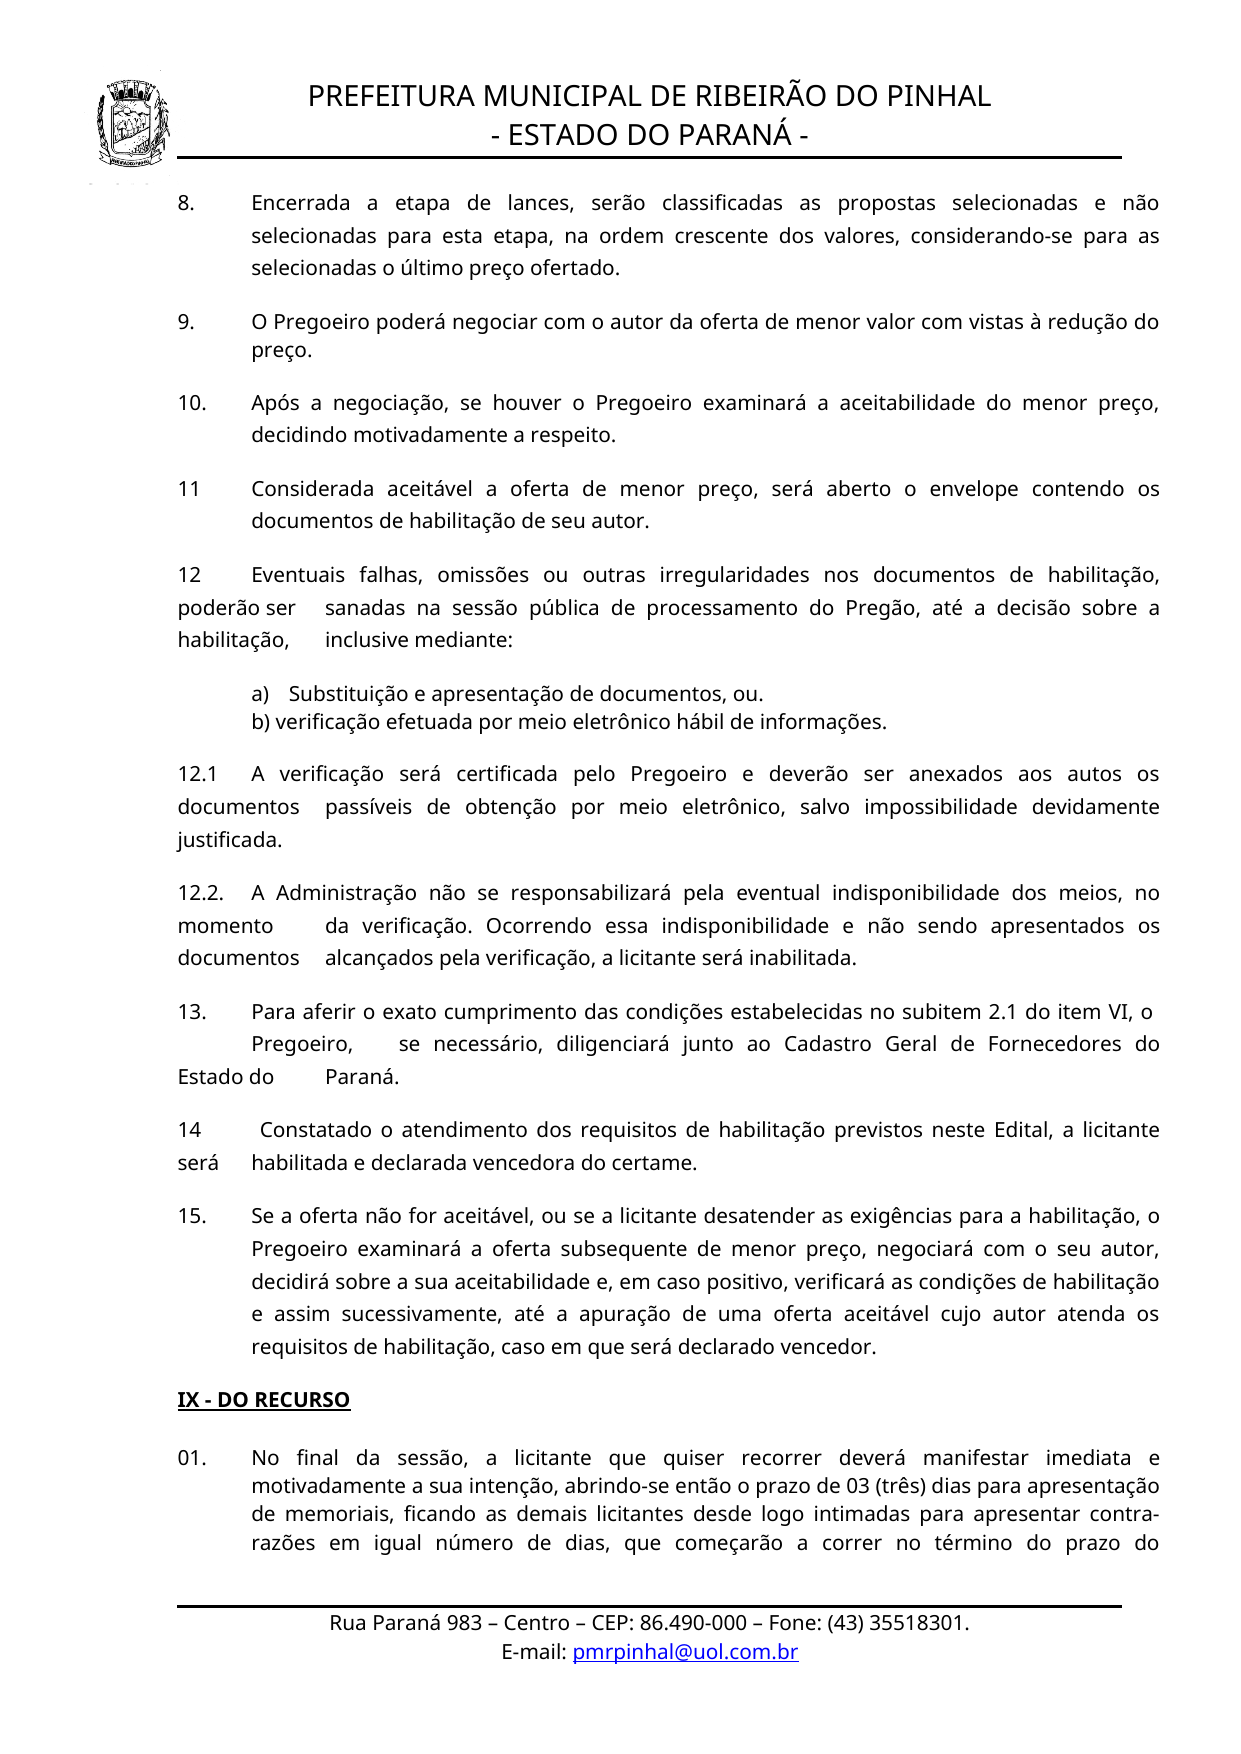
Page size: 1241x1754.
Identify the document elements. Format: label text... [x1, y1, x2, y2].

text 12 Eventuais falhas, omissões ou outras irregularidades nos documentos de habilitação, poderão ser sanadas na sessão pública de processamento do Pregão, até a decisão sobre a habilitação, inclusive mediante: [177, 560, 1161, 654]
text 13. Para aferir o exato cumprimento das condições estabelecidas no subitem 2.1 do item VI, o Pregoeiro, se necessário, diligenciará junto ao Cadastro Geral de Fornecedores do Estado do Paraná. [177, 997, 1161, 1091]
text 10. Após a negociação, se houver o Pregoeiro examinará a aceitabilidade do menor preço, decidindo motivadamente a respeito. [177, 388, 1161, 449]
text 12.2. A Administração não se responsabilizará pela eventual indisponibilidade dos meios, no momento da verificação. Ocorrendo essa indisponibilidade e não sendo apresentados os documentos alcançados pela verificação, a licitante será inabilitada. [177, 878, 1161, 972]
subtitle IX - DO RECURSO [177, 1385, 1161, 1414]
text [177, 1443, 1161, 1556]
text 15. Se a oferta não for aceitável, ou se a licitante desatender as exigências para a habilitação, o Pregoeiro examinará a oferta subsequente de menor preço, negociará com o seu autor, decidirá sobre a sua aceitabilidade e, em caso positivo, verificará as condições de habilitação e assim sucessivamente, até a apuração de uma oferta aceitável cujo autor atenda os requisitos de habilitação, caso em que será declarado vencedor. [177, 1202, 1161, 1360]
text 8. Encerrada a etapa de lances, serão classificadas as propostas selecionadas e não selecionadas para esta etapa, na ordem crescente dos valores, considerando-se para as selecionadas o último preço ofertado. [177, 179, 1161, 282]
picture [83, 65, 186, 185]
text 12.1 A verificação será certificada pelo Pregoeiro e deverão ser anexados aos autos os documentos passíveis de obtenção por meio eletrônico, salvo impossibilidade devidamente justificada. [177, 759, 1161, 853]
text 11 Considerada aceitável a oferta de menor preço, será aberto o envelope contendo os documentos de habilitação de seu autor. [177, 474, 1161, 535]
list Substituição e apresentação de documentos, ou. [251, 679, 1161, 707]
text b) verificação efetuada por meio eletrônico hábil de informações. [177, 707, 1122, 736]
text 9. O Pregoeiro poderá negociar com o autor da oferta de menor valor com vistas à redução do preço. [177, 307, 1161, 364]
text 14 Constatado o atendimento dos requisitos de habilitação previstos neste Edital, a licitante será habilitada e declarada vencedora do certame. [177, 1116, 1161, 1177]
